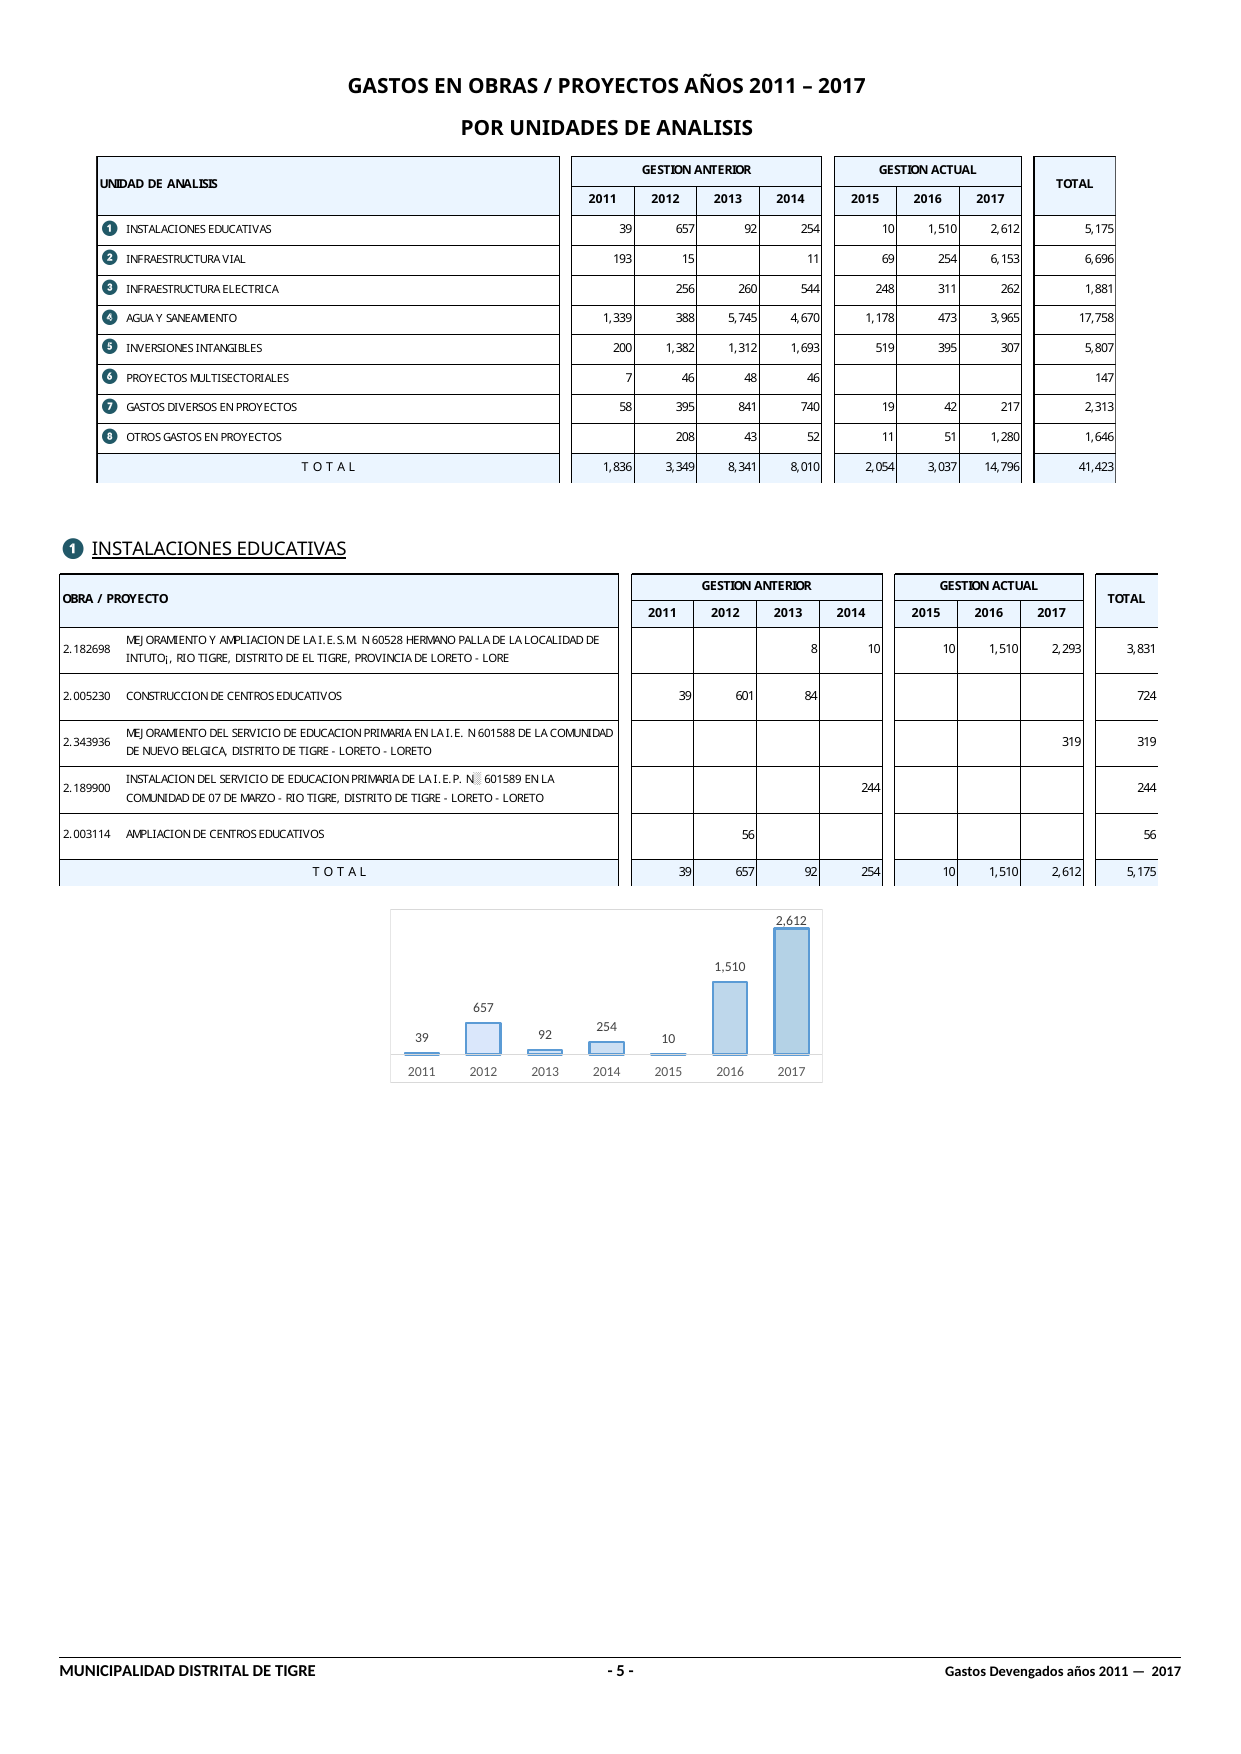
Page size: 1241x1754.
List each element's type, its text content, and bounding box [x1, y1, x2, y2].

table_header GASTOS EN OBRAS / PROYECTOS AÑOS 2011 – 2017 POR UNIDADES DE ANALISIS [39, 71, 1174, 484]
table_header ❶ INSTALACIONES EDUCATIVAS [39, 529, 1174, 1089]
